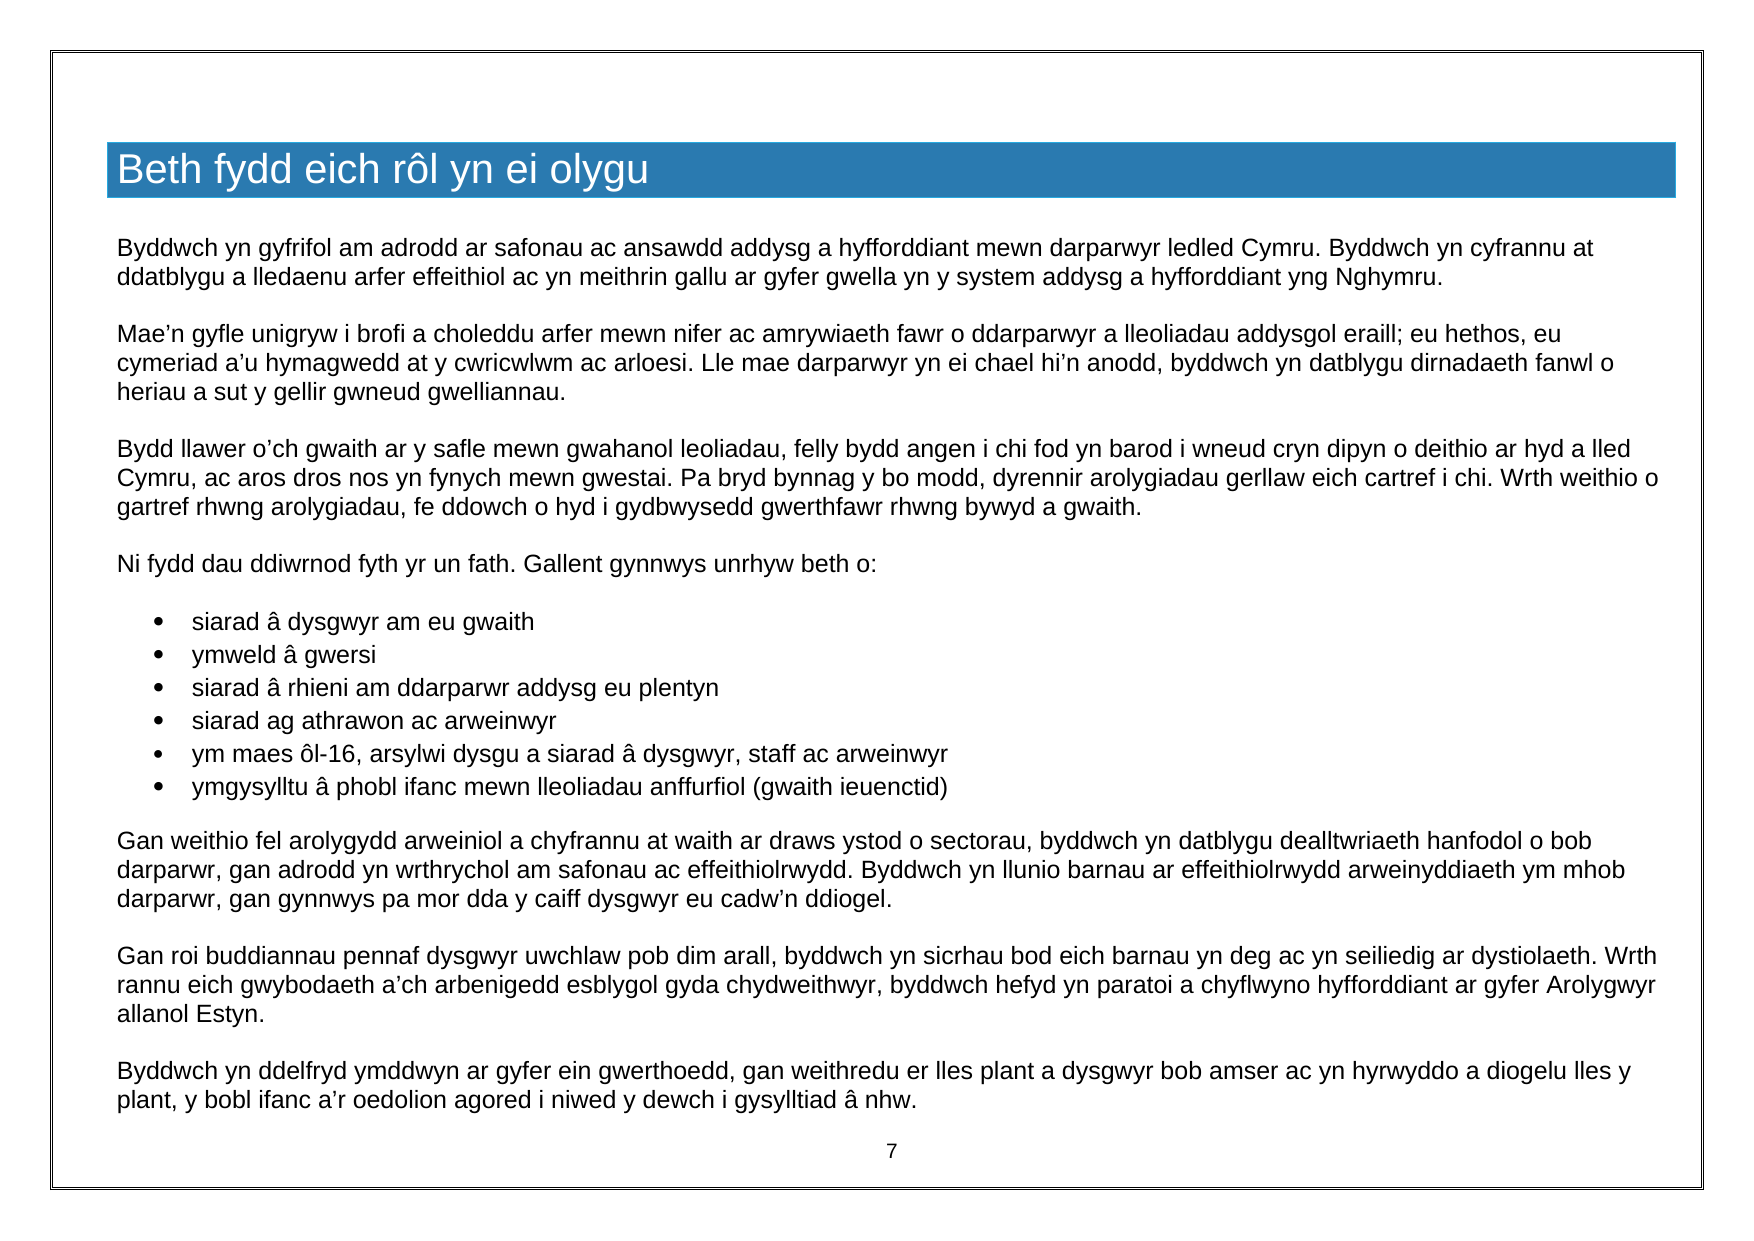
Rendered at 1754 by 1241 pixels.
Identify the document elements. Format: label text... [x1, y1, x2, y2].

list ymgysylltu â phobl ifanc mewn lleoliadau anffurfiol (gwaith ieuenctid) [154, 772, 1667, 801]
text Mae’n gyfle unigryw i brofi a choleddu arfer mewn nifer ac amrywiaeth fawr o ddarparwyr a lleoliadau addysgol eraill; eu hethos, eu cymeriad a’u hymagwedd at y cwricwlwm ac arloesi. Lle mae darparwyr yn ei chael hi’n anodd, byddwch yn datblygu dirnadaeth fanwl o heriau a sut y gellir gwneud gwelliannau. [117, 319, 1667, 405]
text Byddwch yn gyfrifol am adrodd ar safonau ac ansawdd addysg a hyfforddiant mewn darparwyr ledled Cymru. Byddwch yn cyfrannu at ddatblygu a lledaenu arfer effeithiol ac yn meithrin gallu ar gyfer gwella yn y system addysg a hyfforddiant yng Nghymru. [117, 233, 1667, 290]
text Ni fydd dau ddiwrnod fyth yr un fath. Gallent gynnwys unrhyw beth o: [117, 549, 1667, 578]
text Byddwch yn ddelfryd ymddwyn ar gyfer ein gwerthoedd, gan weithredu er lles plant a dysgwyr bob amser ac yn hyrwyddo a diogelu lles y plant, y bobl ifanc a’r oedolion agored i niwed y dewch i gysylltiad â nhw. [117, 1056, 1667, 1114]
list siarad â rhieni am ddarparwr addysg eu plentyn [154, 673, 1667, 702]
list ymweld â gwersi [154, 640, 1667, 669]
list ym maes ôl-16, arsylwi dysgu a siarad â dysgwyr, staff ac arweinwyr [154, 739, 1667, 768]
text Gan weithio fel arolygydd arweiniol a chyfrannu at waith ar draws ystod o sectorau, byddwch yn datblygu dealltwriaeth hanfodol o bob darparwr, gan adrodd yn wrthrychol am safonau ac effeithiolrwydd. Byddwch yn llunio barnau ar effeithiolrwydd arweinyddiaeth ym mhob darparwr, gan gynnwys pa mor dda y caiff dysgwyr eu cadw’n ddiogel. [117, 826, 1667, 912]
list siarad â dysgwyr am eu gwaith [154, 607, 1667, 636]
list siarad ag athrawon ac arweinwyr [154, 706, 1667, 735]
subtitle Beth fydd eich rôl yn ei olygu [108, 143, 1675, 197]
text Bydd llawer o’ch gwaith ar y safle mewn gwahanol leoliadau, felly bydd angen i chi fod yn barod i wneud cryn dipyn o deithio ar hyd a lled Cymru, ac aros dros nos yn fynych mewn gwestai. Pa bryd bynnag y bo modd, dyrennir arolygiadau gerllaw eich cartref i chi. Wrth weithio o gartref rhwng arolygiadau, fe ddowch o hyd i gydbwysedd gwerthfawr rhwng bywyd a gwaith. [117, 434, 1667, 520]
text Gan roi buddiannau pennaf dysgwyr uwchlaw pob dim arall, byddwch yn sicrhau bod eich barnau yn deg ac yn seiliedig ar dystiolaeth. Wrth rannu eich gwybodaeth a’ch arbenigedd esblygol gyda chydweithwyr, byddwch hefyd yn paratoi a chyflwyno hyfforddiant ar gyfer Arolygwyr allanol Estyn. [117, 941, 1667, 1027]
